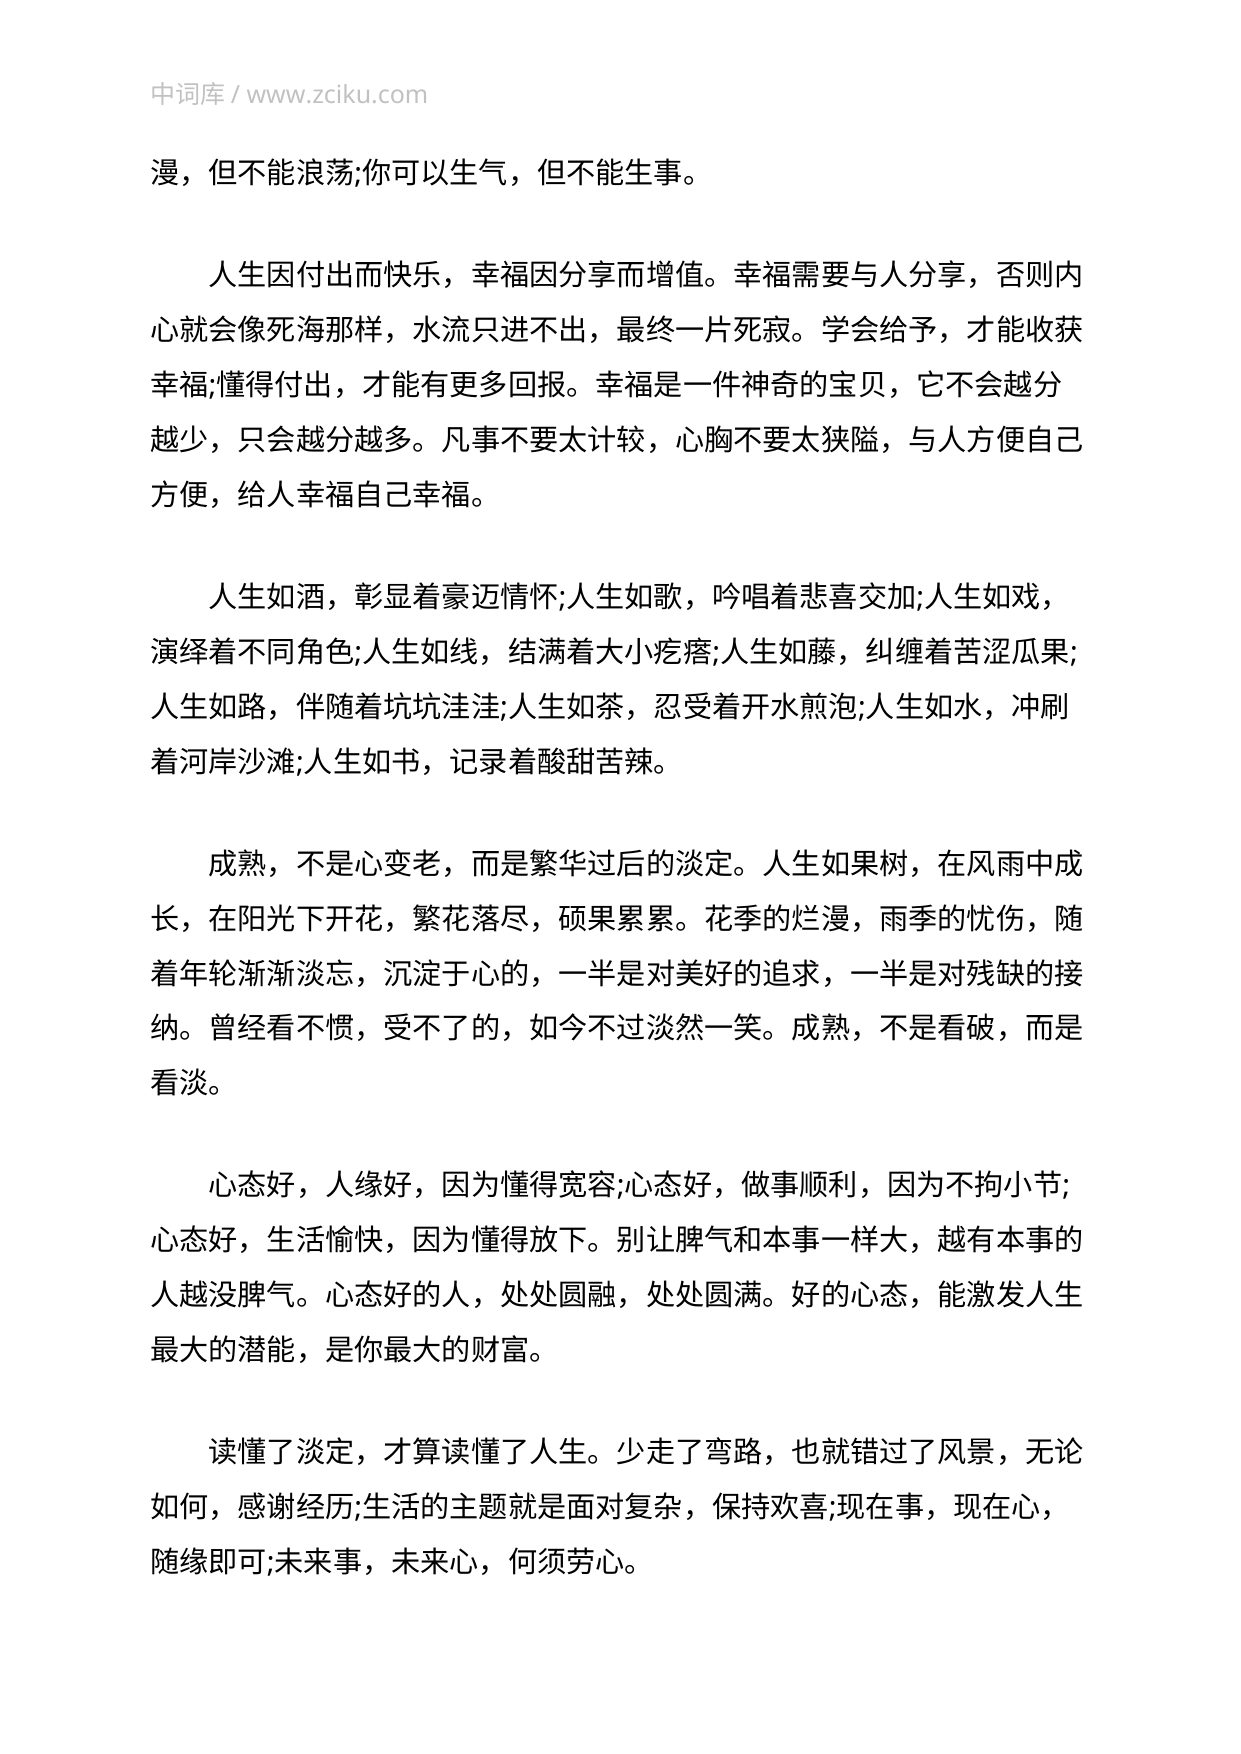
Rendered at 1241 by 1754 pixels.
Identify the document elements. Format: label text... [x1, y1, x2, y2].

text 人生如酒，彰显着豪迈情怀;人生如歌，吟唱着悲喜交加;人生如戏，演绎着不同角色;人生如线，结满着大小疙瘩;人生如藤，纠缠着苦涩瓜果;人生如路，伴随着坑坑洼洼;人生如茶，忍受着开水煎泡;人生如水，冲刷着河岸沙滩;人生如书，记录着酸甜苦辣。 [150, 573, 1090, 781]
text 人生因付出而快乐，幸福因分享而增值。幸福需要与人分享，否则内心就会像死海那样，水流只进不出，最终一片死寂。学会给予，才能收获幸福;懂得付出，才能有更多回报。幸福是一件神奇的宝贝，它不会越分越少，只会越分越多。凡事不要太计较，心胸不要太狭隘，与人方便自己方便，给人幸福自己幸福。 [150, 252, 1090, 514]
text 成熟，不是心变老，而是繁华过后的淡定。人生如果树，在风雨中成长，在阳光下开花，繁花落尽，硕果累累。花季的烂漫，雨季的忧伤，随着年轮渐渐淡忘，沉淀于心的，一半是对美好的追求，一半是对残缺的接纳。曾经看不惯，受不了的，如今不过淡然一笑。成熟，不是看破，而是看淡。 [150, 840, 1090, 1102]
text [150, 150, 1090, 192]
text 读懂了淡定，才算读懂了人生。少走了弯路，也就错过了风景，无论如何，感谢经历;生活的主题就是面对复杂，保持欢喜;现在事，现在心，随缘即可;未来事，未来心，何须劳心。 [150, 1428, 1090, 1581]
text 心态好，人缘好，因为懂得宽容;心态好，做事顺利，因为不拘小节;心态好，生活愉快，因为懂得放下。别让脾气和本事一样大，越有本事的人越没脾气。心态好的人，处处圆融，处处圆满。好的心态，能激发人生最大的潜能，是你最大的财富。 [150, 1162, 1090, 1369]
